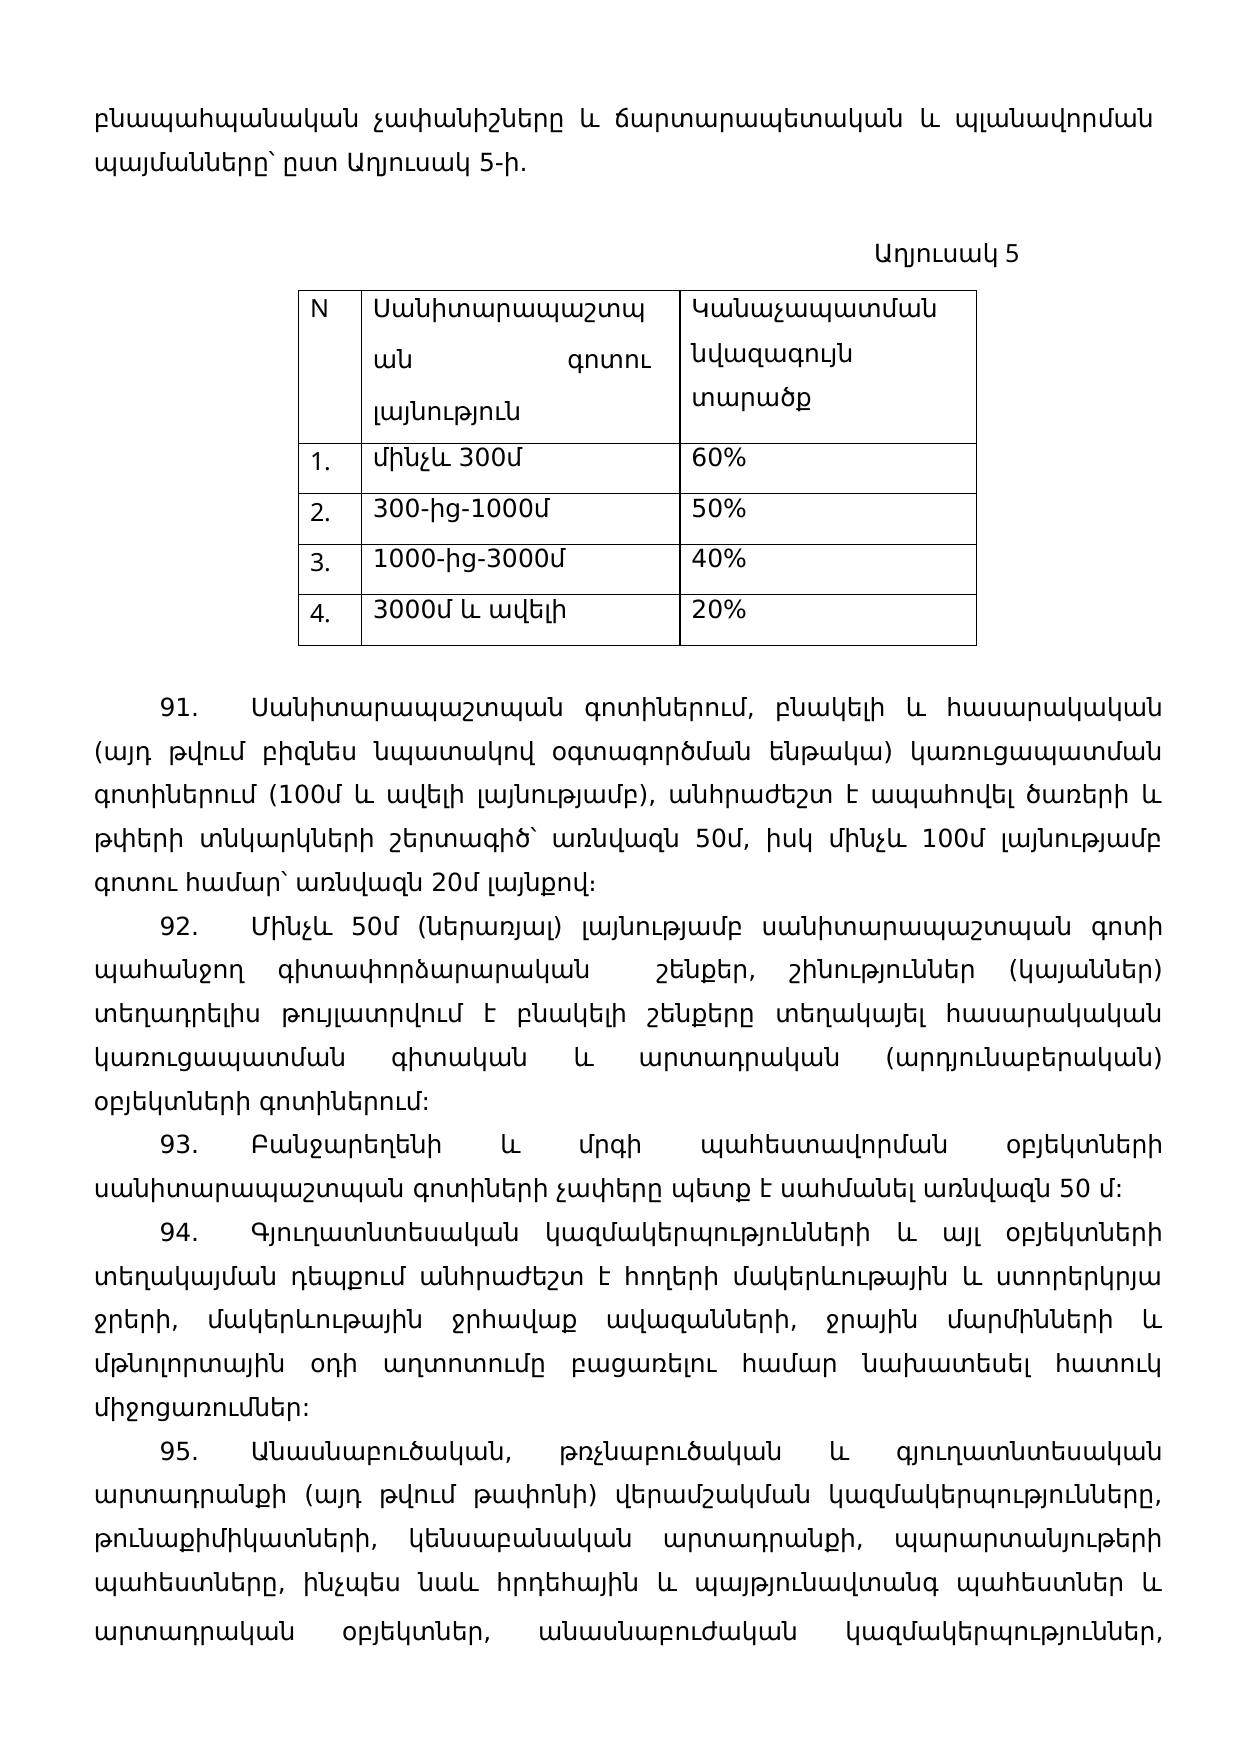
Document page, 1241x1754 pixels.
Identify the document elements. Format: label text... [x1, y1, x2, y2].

list Սանիտարապաշտպան գոտիներում, բնակելի և հասարակական (այդ թվում բիզնես նպատակով օգտագործման ենթակա) կառուցապատման գոտիներում (100մ և ավելի լայնությամբ), անհրաժեշտ է ապահովել ծառերի և թփերի տնկարկների շերտագիծ՝ առնվազն 50մ, իսկ մինչև 100մ լայնությամբ գոտու համար՝ առնվազն 20մ լայնքով։ [94, 693, 1163, 897]
table_cell 1000-ից-3000մ [362, 545, 679, 594]
table_cell 20% [681, 595, 976, 645]
list Աղյուսակ 5 [158, 236, 1154, 269]
table_header N [299, 291, 361, 443]
table_cell 3. [299, 545, 361, 594]
table_cell 40% [681, 545, 976, 594]
table_cell 300-ից-1000մ [362, 494, 679, 544]
list Բանջարեղենի և մրգի պահեստավորման օբյեկտների սանիտարապաշտպան գոտիների չափերը պետք է սահմանել առնվազն 50 մ: [94, 1130, 1163, 1203]
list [94, 104, 1154, 177]
table_cell մինչև 300մ [362, 444, 679, 493]
table_cell 50% [681, 494, 976, 544]
table_cell 3000մ և ավելի [362, 595, 679, 645]
table_cell 4. [299, 595, 361, 645]
list Գյուղատնտեսական կազմակերպությունների և այլ օբյեկտների տեղակայման դեպքում անհրաժեշտ է հողերի մակերևութային և ստորերկրյա ջրերի, մակերևութային ջրհավաք ավազանների, ջրային մարմինների և մթնոլորտային օդի աղտոտումը բացառելու համար նախատեսել հատուկ միջոցառումներ: [94, 1218, 1163, 1422]
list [94, 1437, 1163, 1648]
table_header Կանաչապատման նվազագույն տարածք [681, 291, 976, 443]
table_cell 2. [299, 494, 361, 544]
table_cell 1. [299, 444, 361, 493]
table_cell 60% [681, 444, 976, 493]
list Մինչև 50մ (ներառյալ) լայնությամբ սանիտարապաշտպան գոտի պահանջող գիտափորձարարական շենքեր, շինություններ (կայաններ) տեղադրելիս թույլատրվում է բնակելի շենքերը տեղակայել հասարակական կառուցապատման գիտական ​​և արտադրական (արդյունաբերական) օբյեկտների գոտիներում: [94, 912, 1163, 1116]
table_header Սանիտարապաշտպան գոտու լայնություն [362, 291, 679, 443]
